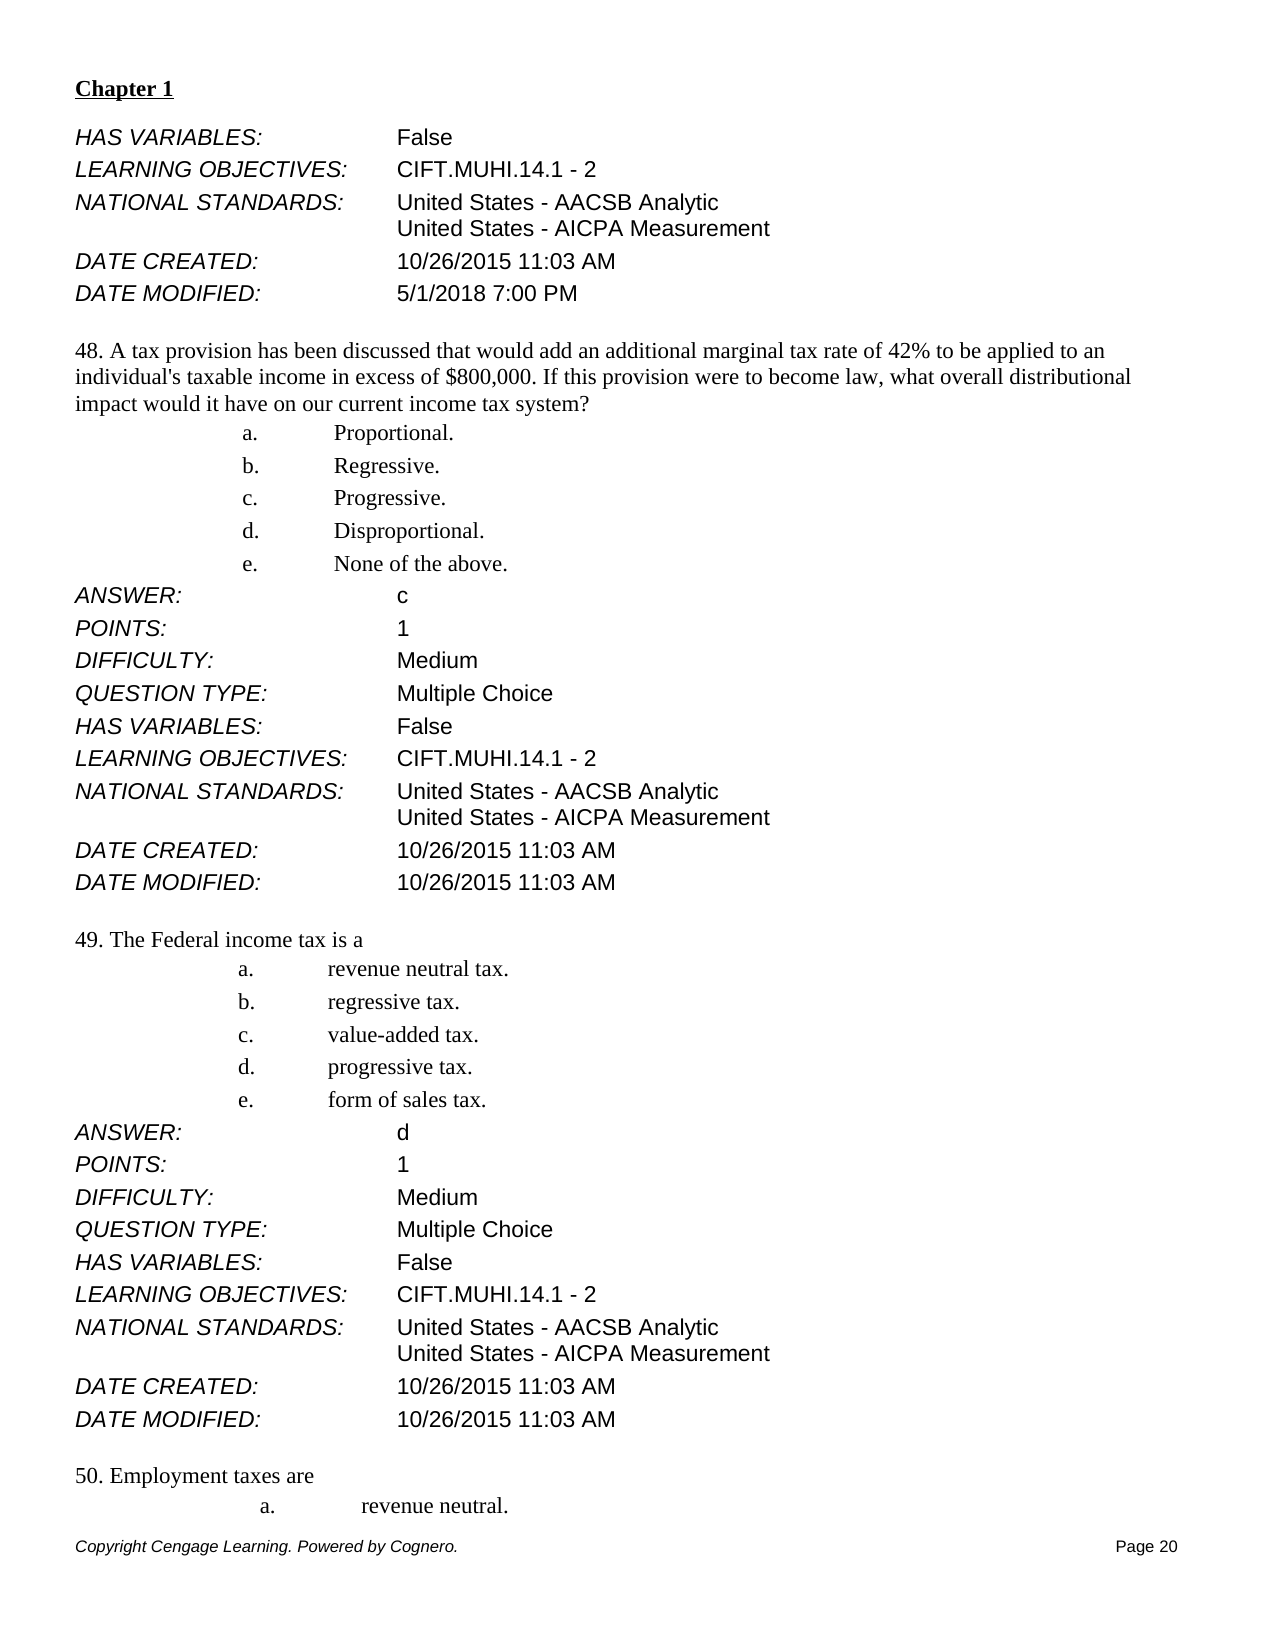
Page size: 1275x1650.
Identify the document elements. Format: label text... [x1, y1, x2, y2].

table_header 49. The Federal income tax is a [75, 926, 1200, 1435]
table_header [75, 1462, 1200, 1521]
table_header 48. A tax provision has been discussed that would add an additional marginal tax rate of 42% to be applied to an individual's taxable income in excess of $800,000. If this provision were to become law, what overall distributional impact would it have on our current income tax system? [75, 337, 1200, 899]
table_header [75, 121, 1200, 310]
